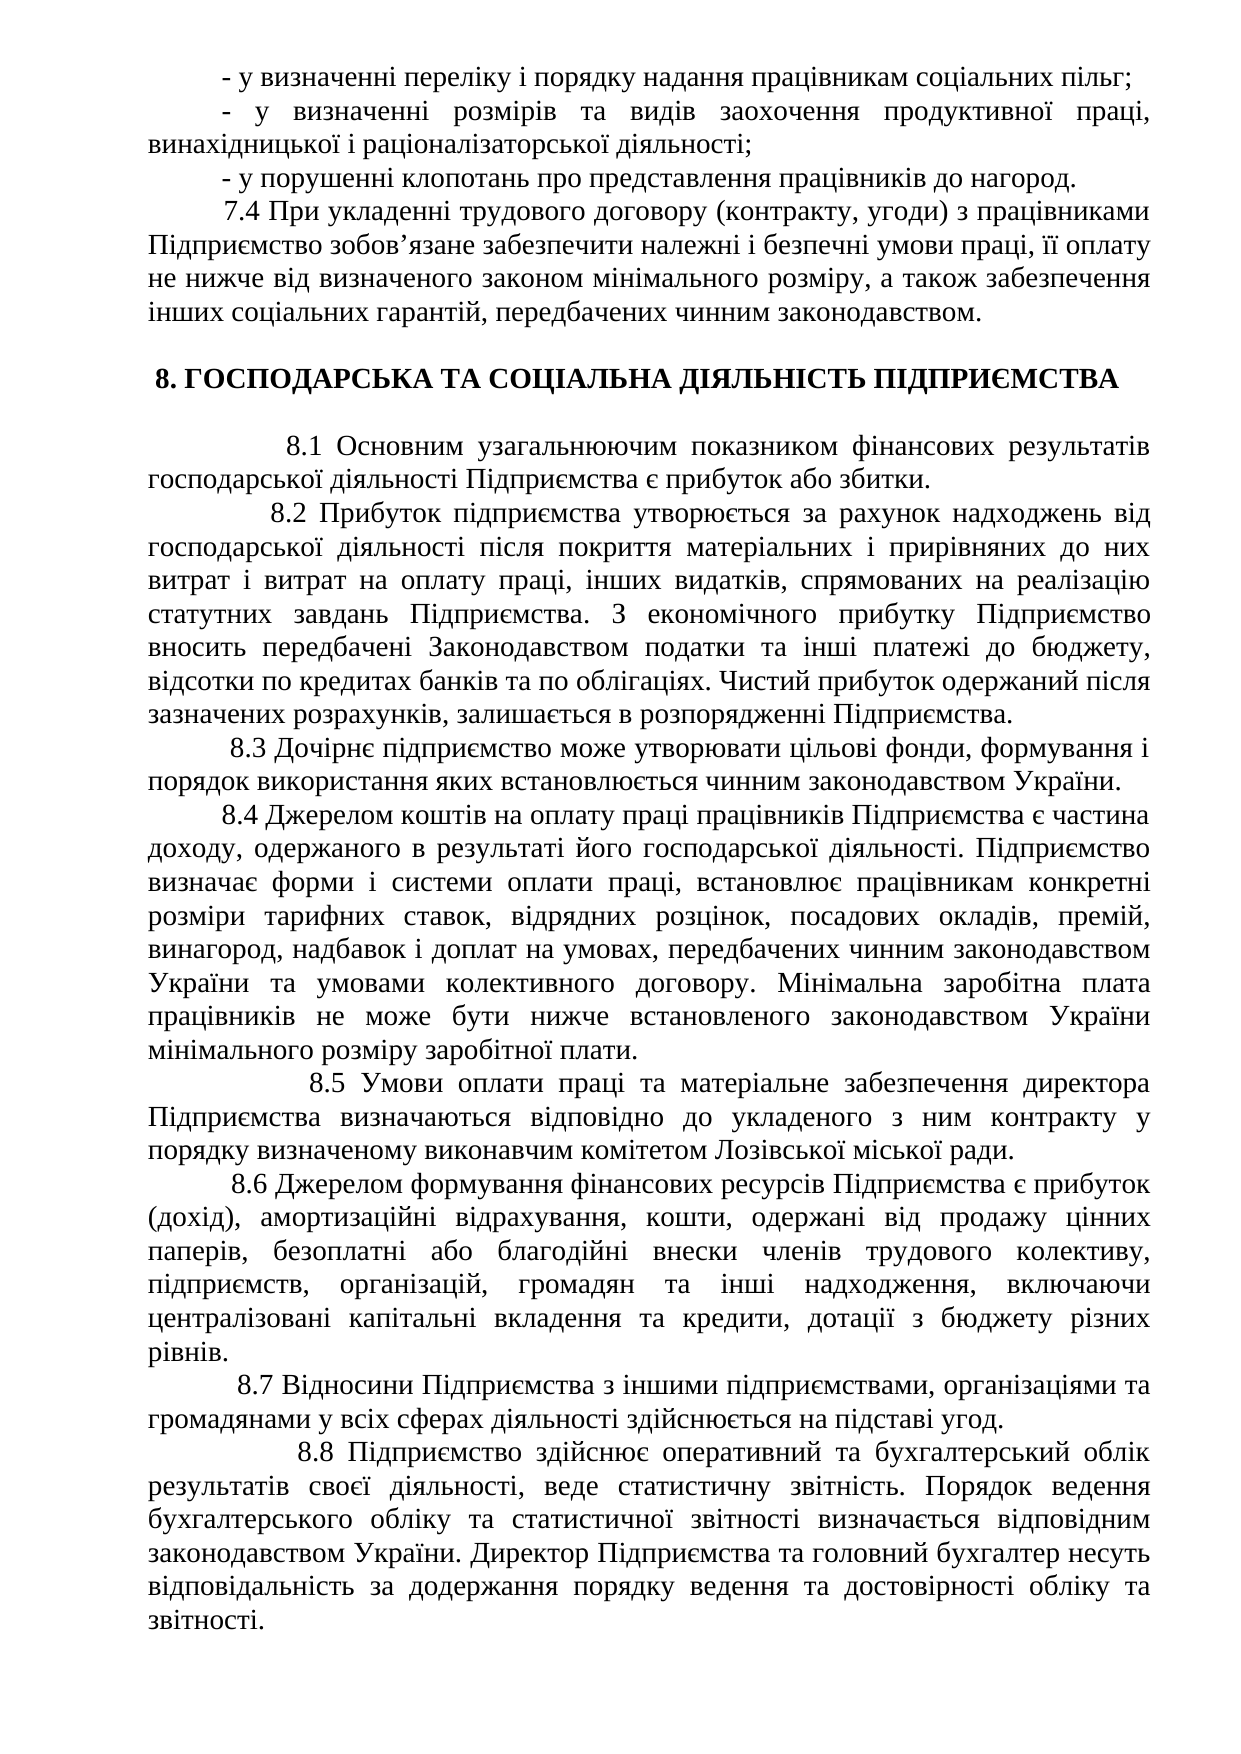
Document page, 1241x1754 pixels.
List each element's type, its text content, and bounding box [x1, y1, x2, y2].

text 8.8 Підприємство здійснює оперативний та бухгалтерський облік результатів своєї діяльності, веде статистичну звітність. Порядок ведення бухгалтерського обліку та статистичної звітності визначається відповідним законодавством України. Директор Підприємства та головний бухгалтер несуть відповідальність за додержання порядку ведення та достовірності обліку та звітності. [148, 1434, 1152, 1636]
text 8.3 Дочірнє підприємство може утворювати цільові фонди, формування і порядок використання яких встановлюється чинним законодавством України. [148, 730, 1152, 797]
text 8.2 Прибуток підприємства утворюється за рахунок надходжень від господарської діяльності після покриття матеріальних і прирівняних до них витрат і витрат на оплату праці, інших видатків, спрямованих на реалізацію статутних завдань Підприємства. З економічного прибутку Підприємство вносить передбачені Законодавством податки та інші платежі до бюджету, відсотки по кредитах банків та по облігаціях. Чистий прибуток одержаний після зазначених розрахунків, залишається в розпорядженні Підприємства. [148, 495, 1152, 730]
text - у визначенні переліку і порядку надання працівникам соціальних пільг; [148, 59, 1152, 93]
text 8.7 Відносини Підприємства з іншими підприємствами, організаціями та громадянами у всіх сферах діяльності здійснюється на підставі угод. [148, 1367, 1152, 1434]
text 8.1 Основним узагальнюючим показником фінансових результатів господарської діяльності Підприємства є прибуток або збитки. [148, 428, 1152, 495]
text 8.4 Джерелом коштів на оплату праці працівників Підприємства є частина доходу, одержаного в результаті його господарської діяльності. Підприємство визначає форми і системи оплати праці, встановлює працівникам конкретні розміри тарифних ставок, відрядних розцінок, посадових окладів, премій, винагород, надбавок і доплат на умовах, передбачених чинним законодавством України та умовами колективного договору. Мінімальна заробітна плата працівників не може бути нижче встановленого законодавством України мінімального розміру заробітної плати. [148, 797, 1152, 1065]
text 8. ГОСПОДАРСЬКА ТА СОЦІАЛЬНА ДІЯЛЬНІСТЬ ПІДПРИЄМСТВА [148, 361, 1152, 394]
text 8.6 Джерелом формування фінансових ресурсів Підприємства є прибуток (дохід), амортизаційні відрахування, кошти, одержані від продажу цінних паперів, безоплатні або благодійні внески членів трудового колективу, підприємств, організацій, громадян та інші надходження, включаючи централізовані капітальні вкладення та кредити, дотації з бюджету різних рівнів. [148, 1166, 1152, 1367]
text - у порушенні клопотань про представлення працівників до нагород. [148, 160, 1152, 193]
text 7.4 При укладенні трудового договору (контракту, угоди) з працівниками Підприємство зобов’язане забезпечити належні і безпечні умови праці, її оплату не нижче від визначеного законом мінімального розміру, а також забезпечення інших соціальних гарантій, передбачених чинним законодавством. [148, 193, 1152, 327]
text 8.5 Умови оплати праці та матеріальне забезпечення директора Підприємства визначаються відповідно до укладеного з ним контракту у порядку визначеному виконавчим комітетом Лозівської міської ради. [148, 1065, 1152, 1166]
text - у визначенні розмірів та видів заохочення продуктивної праці, винахідницької і раціоналізаторської діяльності; [148, 93, 1152, 160]
